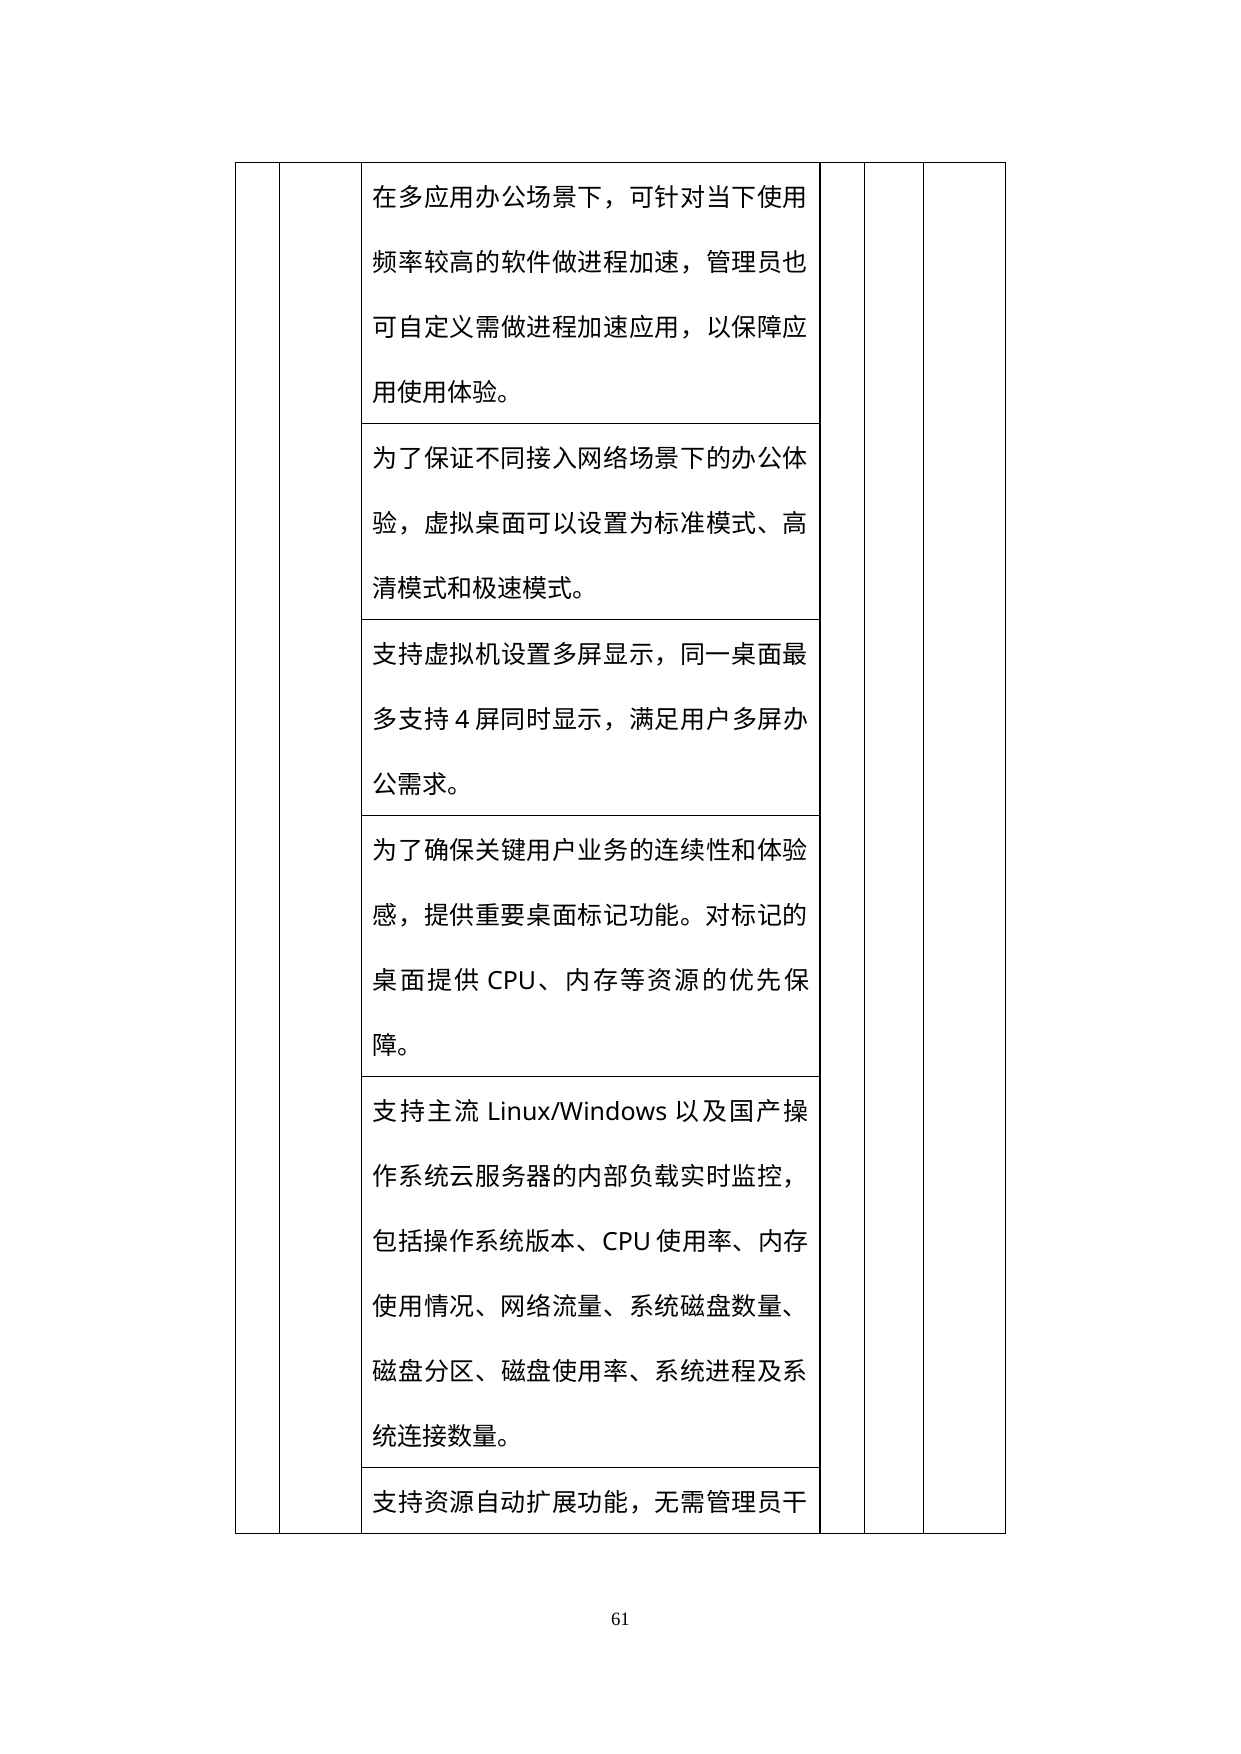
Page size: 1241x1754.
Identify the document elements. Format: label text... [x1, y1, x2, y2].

table_cell 支持主流Linux/Windows以及国产操作系统云服务器的内部负载实时监控，包括操作系统版本、CPU使用率、内存使用情况、网络流量、系统磁盘数量、磁盘分区、磁盘使用率、系统进程及系统连接数量。 [362, 1077, 819, 1467]
table_cell 为了确保关键用户业务的连续性和体验感，提供重要桌面标记功能。对标记的桌面提供CPU、内存等资源的优先保障。 [362, 816, 819, 1076]
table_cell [362, 1468, 819, 1533]
table_cell 为了保证不同接入网络场景下的办公体验，虚拟桌面可以设置为标准模式、高清模式和极速模式。 [362, 424, 819, 619]
table_cell 在多应用办公场景下，可针对当下使用频率较高的软件做进程加速，管理员也可自定义需做进程加速应用，以保障应用使用体验。 [362, 163, 819, 423]
table_cell 支持虚拟机设置多屏显示，同一桌面最多支持4屏同时显示，满足用户多屏办公需求。 [362, 620, 819, 815]
